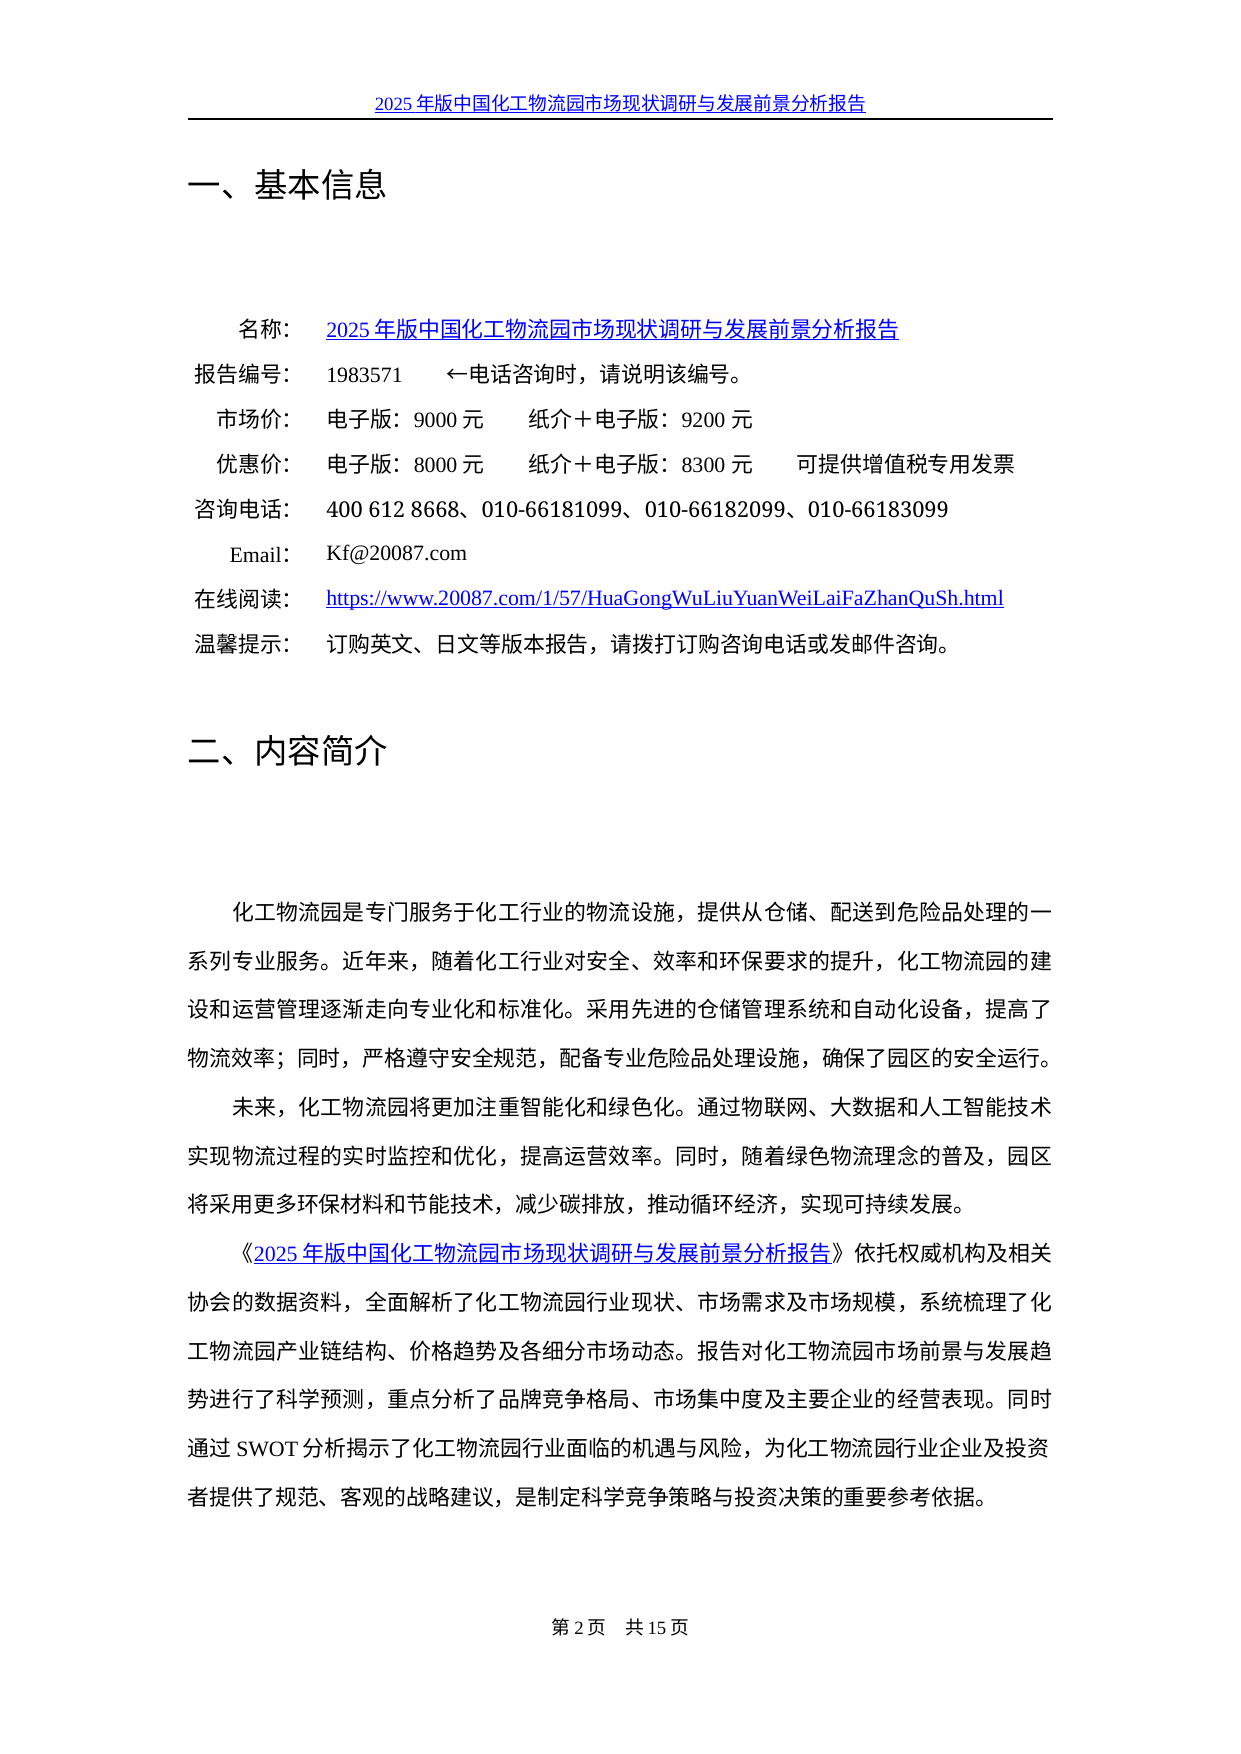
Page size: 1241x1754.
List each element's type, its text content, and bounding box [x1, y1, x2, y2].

title 二、内容简介 [187, 717, 1053, 782]
title 一、基本信息 [187, 150, 1053, 215]
table_cell 优惠价： [167, 447, 315, 492]
table_header 2025年版中国化工物流园市场现状调研与发展前景分析报告 [315, 312, 1073, 357]
table_cell 订购英文、日文等版本报告，请拨打订购咨询电话或发邮件咨询。 [315, 627, 1073, 672]
table_cell 电子版：8000 元 纸介＋电子版：8300 元 可提供增值税专用发票 [315, 447, 1073, 492]
table_cell Email： [167, 537, 315, 582]
table_cell [315, 582, 1073, 627]
table_cell Kf@20087.com [315, 537, 1073, 582]
table_cell 400 612 8668、010-66181099、010-66182099、010-66183099 [315, 492, 1073, 537]
table_cell 咨询电话： [167, 492, 315, 537]
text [187, 894, 1053, 1512]
table_cell 市场价： [167, 402, 315, 447]
table_cell 电子版：9000 元 纸介＋电子版：9200 元 [315, 402, 1073, 447]
table_cell 温馨提示： [167, 627, 315, 672]
table_cell 1983571 ←电话咨询时，请说明该编号。 [315, 357, 1073, 402]
table_cell 在线阅读： [167, 582, 315, 627]
table_header 名称： [167, 312, 315, 357]
table_cell 报告编号： [167, 357, 315, 402]
